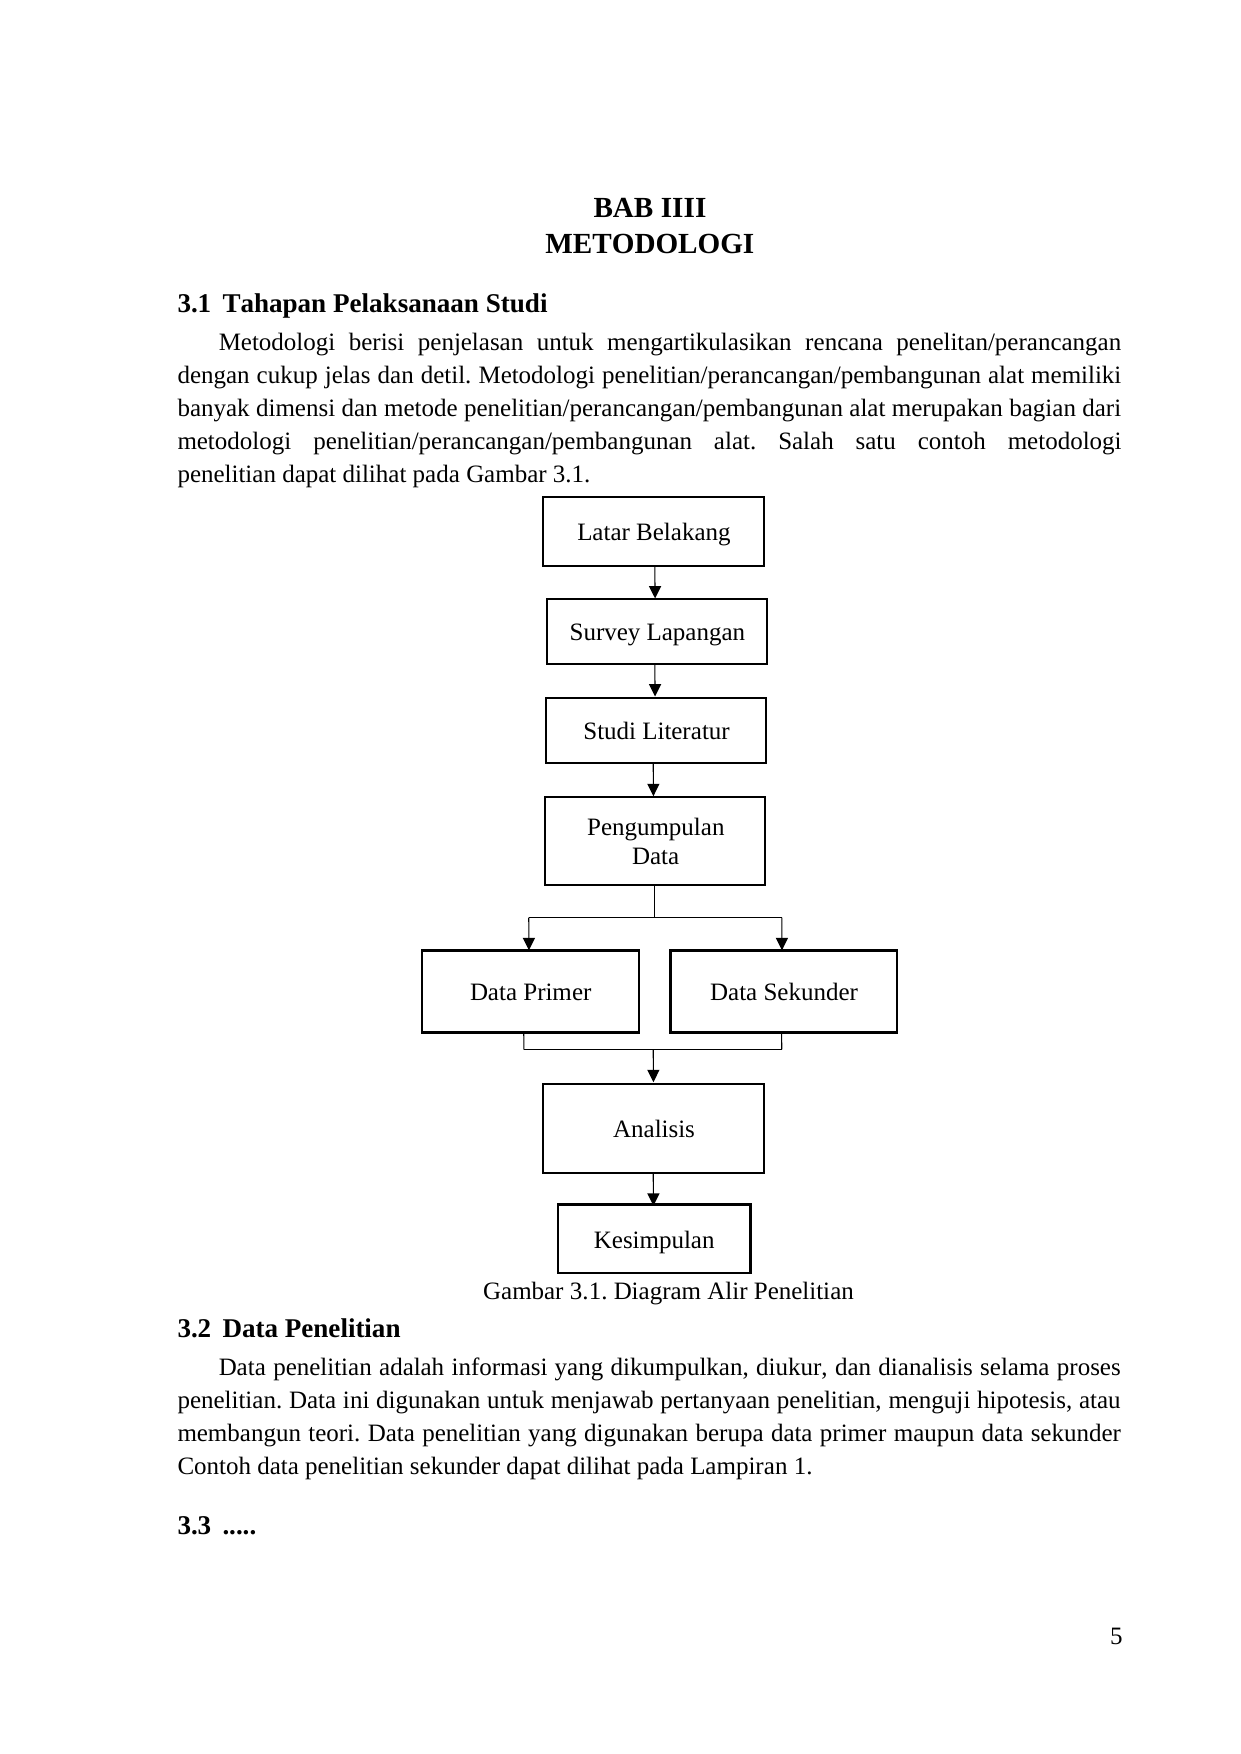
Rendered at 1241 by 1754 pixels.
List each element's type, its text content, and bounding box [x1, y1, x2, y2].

subtitle BAB III METODOLOGI [177, 190, 1122, 259]
subtitle Tahapan Pelaksanaan Studi [177, 287, 1122, 318]
subtitle ..... [177, 1509, 1122, 1540]
text Data penelitian adalah informasi yang dikumpulkan, diukur, dan dianalisis selama proses penelitian. Data ini digunakan untuk menjawab pertanyaan penelitian, menguji hipotesis, atau membangun teori. Data penelitian yang digunakan berupa data primer maupun data sekunder Contoh data penelitian sekunder dapat dilihat pada Lampiran 1. [177, 1352, 1122, 1479]
subtitle Data Penelitian [177, 1312, 1122, 1343]
